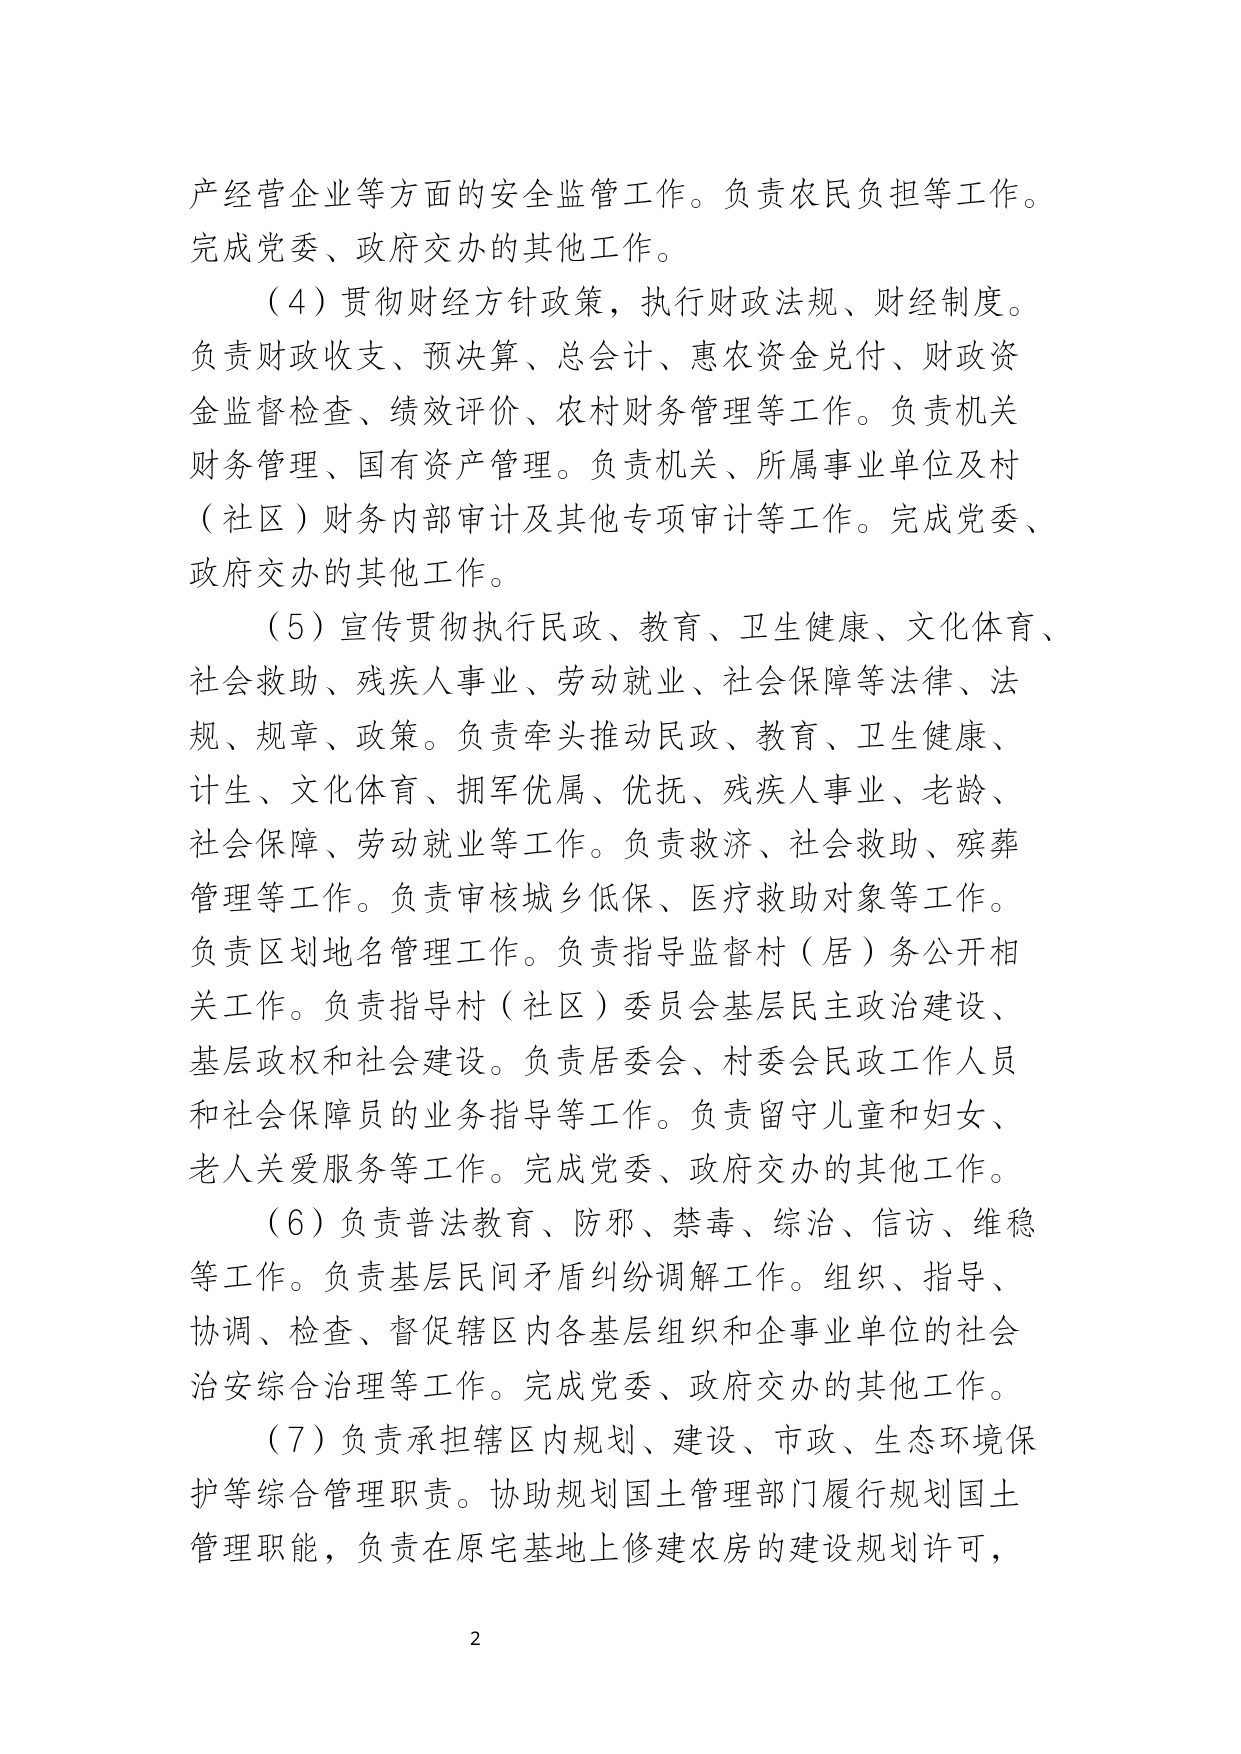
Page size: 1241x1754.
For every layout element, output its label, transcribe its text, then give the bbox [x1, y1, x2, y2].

text （6）负责普法教育、防邪、禁毒、综治、信访、维稳等工作。负责基层民间矛盾纠纷调解工作。组织、指导、协调、检查、督促辖区内各基层组织和企事业单位的社会治安综合治理等工作。完成党委、政府交办的其他工作。 [187, 1191, 1053, 1408]
text （5）宣传贯彻执行民政、教育、卫生健康、文化体育、社会救助、残疾人事业、劳动就业、社会保障等法律、法规、规章、政策。负责牵头推动民政、教育、卫生健康、计生、文化体育、拥军优属、优抚、残疾人事业、老龄、社会保障、劳动就业等工作。负责救济、社会救助、殡葬管理等工作。负责审核城乡低保、医疗救助对象等工作。负责区划地名管理工作。负责指导监督村（居）务公开相关工作。负责指导村（社区）委员会基层民主政治建设、基层政权和社会建设。负责居委会、村委会民政工作人员和社会保障员的业务指导等工作。负责留守儿童和妇女、老人关爱服务等工作。完成党委、政府交办的其他工作。 [187, 595, 1053, 1191]
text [187, 1408, 1053, 1570]
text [187, 162, 1053, 270]
text （4）贯彻财经方针政策，执行财政法规、财经制度。负责财政收支、预决算、总会计、惠农资金兑付、财政资金监督检查、绩效评价、农村财务管理等工作。负责机关财务管理、国有资产管理。负责机关、所属事业单位及村（社区）财务内部审计及其他专项审计等工作。完成党委、政府交办的其他工作。 [187, 270, 1053, 595]
